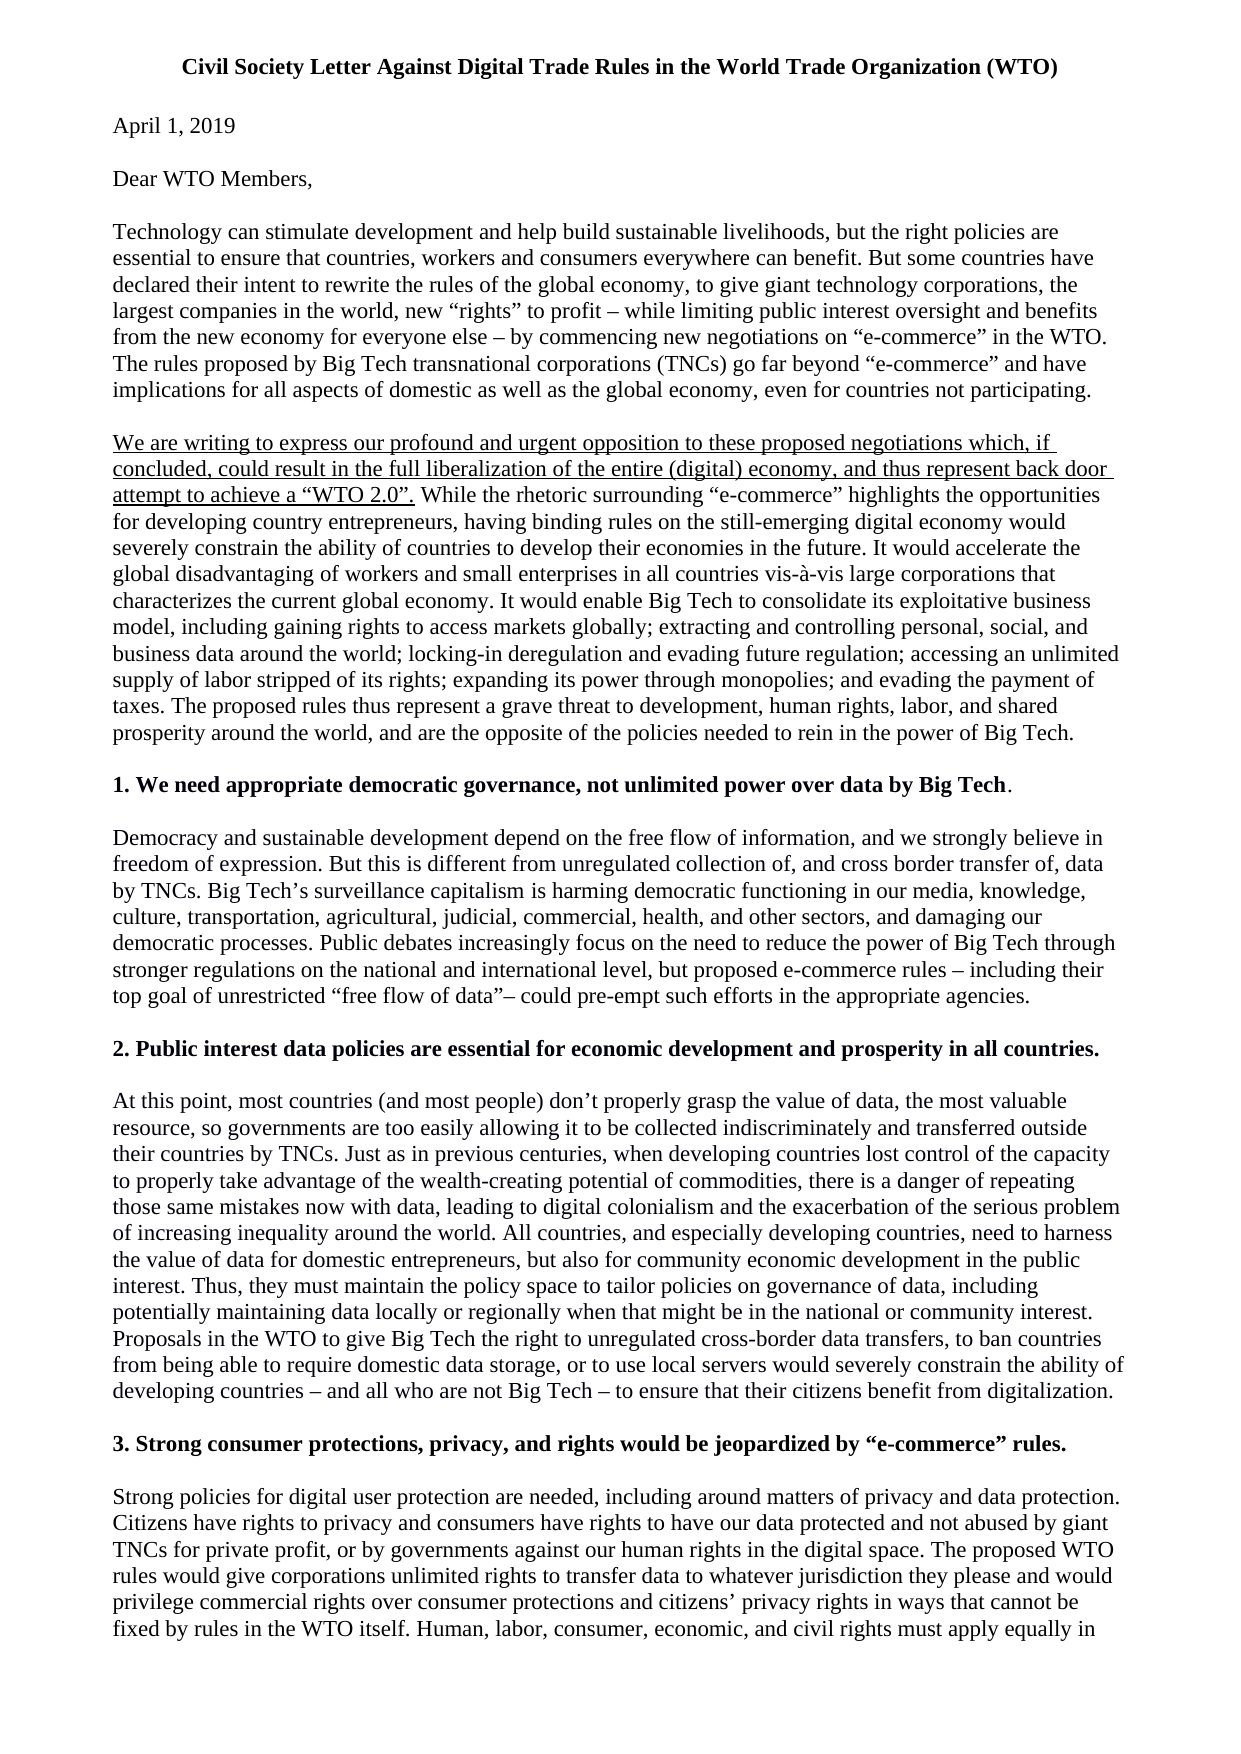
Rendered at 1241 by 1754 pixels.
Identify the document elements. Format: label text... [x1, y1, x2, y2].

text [112, 1483, 1128, 1641]
text Technology can stimulate development and help build sustainable livelihoods, but the right policies are essential to ensure that countries, workers and consumers everywhere can benefit. But some countries have declared their intent to rewrite the rules of the global economy, to give giant technology corporations, the largest companies in the world, new “rights” to profit – while limiting public interest oversight and benefits from the new economy for everyone else – by commencing new negotiations on “e-commerce” in the WTO. The rules proposed by Big Tech transnational corporations (TNCs) go far beyond “e-commerce” and have implications for all aspects of domestic as well as the global economy, even for countries not participating. [112, 218, 1128, 402]
text We are writing to express our profound and urgent opposition to these proposed negotiations which, if concluded, could result in the full liberalization of the entire (digital) economy, and thus represent back door attempt to achieve a “WTO 2.0”. While the rhetoric surrounding “e-commerce” highlights the opportunities for developing country entrepreneurs, having binding rules on the still-emerging digital economy would severely constrain the ability of countries to develop their economies in the future. It would accelerate the global disadvantaging of workers and small enterprises in all countries vis-à-vis large corporations that characterizes the current global economy. It would enable Big Tech to consolidate its exploitative business model, including gaining rights to access markets globally; extracting and controlling personal, social, and business data around the world; locking-in deregulation and evading future regulation; accessing an unlimited supply of labor stripped of its rights; expanding its power through monopolies; and evading the payment of taxes. The proposed rules thus represent a grave threat to development, human rights, labor, and shared prosperity around the world, and are the opposite of the policies needed to rein in the power of Big Tech. [112, 429, 1128, 745]
text At this point, most countries (and most people) don’t properly grasp the value of data, the most valuable resource, so governments are too easily allowing it to be collected indiscriminately and transferred outside their countries by TNCs. Just as in previous centuries, when developing countries lost control of the capacity to properly take advantage of the wealth-creating potential of commodities, there is a danger of repeating those same mistakes now with data, leading to digital colonialism and the exacerbation of the serious problem of increasing inequality around the world. All countries, and especially developing countries, need to harness the value of data for domestic entrepreneurs, but also for community economic development in the public interest. Thus, they must maintain the policy space to tailor policies on governance of data, including potentially maintaining data locally or regionally when that might be in the national or community interest. Proposals in the WTO to give Big Tech the right to unregulated cross-border data transfers, to ban countries from being able to require domestic data storage, or to use local servers would severely constrain the ability of developing countries – and all who are not Big Tech – to ensure that their citizens benefit from digitalization. [112, 1088, 1128, 1404]
text Dear WTO Members, [112, 165, 1128, 192]
text 3. Strong consumer protections, privacy, and rights would be jeopardized by “e-commerce” rules. [112, 1430, 1128, 1457]
text Democracy and sustainable development depend on the free flow of information, and we strongly believe in freedom of expression. But this is different from unregulated collection of, and cross border transfer of, data by TNCs. Big Tech’s surveillance capitalism is harming democratic functioning in our media, knowledge, culture, transportation, agricultural, judicial, commercial, health, and other sectors, and damaging our democratic processes. Public debates increasingly focus on the need to reduce the power of Big Tech through stronger regulations on the national and international level, but proposed e-commerce rules – including their top goal of unrestricted “free flow of data”– could pre-empt such efforts in the appropriate agencies. [112, 824, 1128, 1008]
text 1. We need appropriate democratic governance, not unlimited power over data by Big Tech. [112, 771, 1128, 798]
text 2. Public interest data policies are essential for economic development and prosperity in all countries. [112, 1035, 1128, 1061]
text April 1, 2019 [112, 112, 1128, 139]
